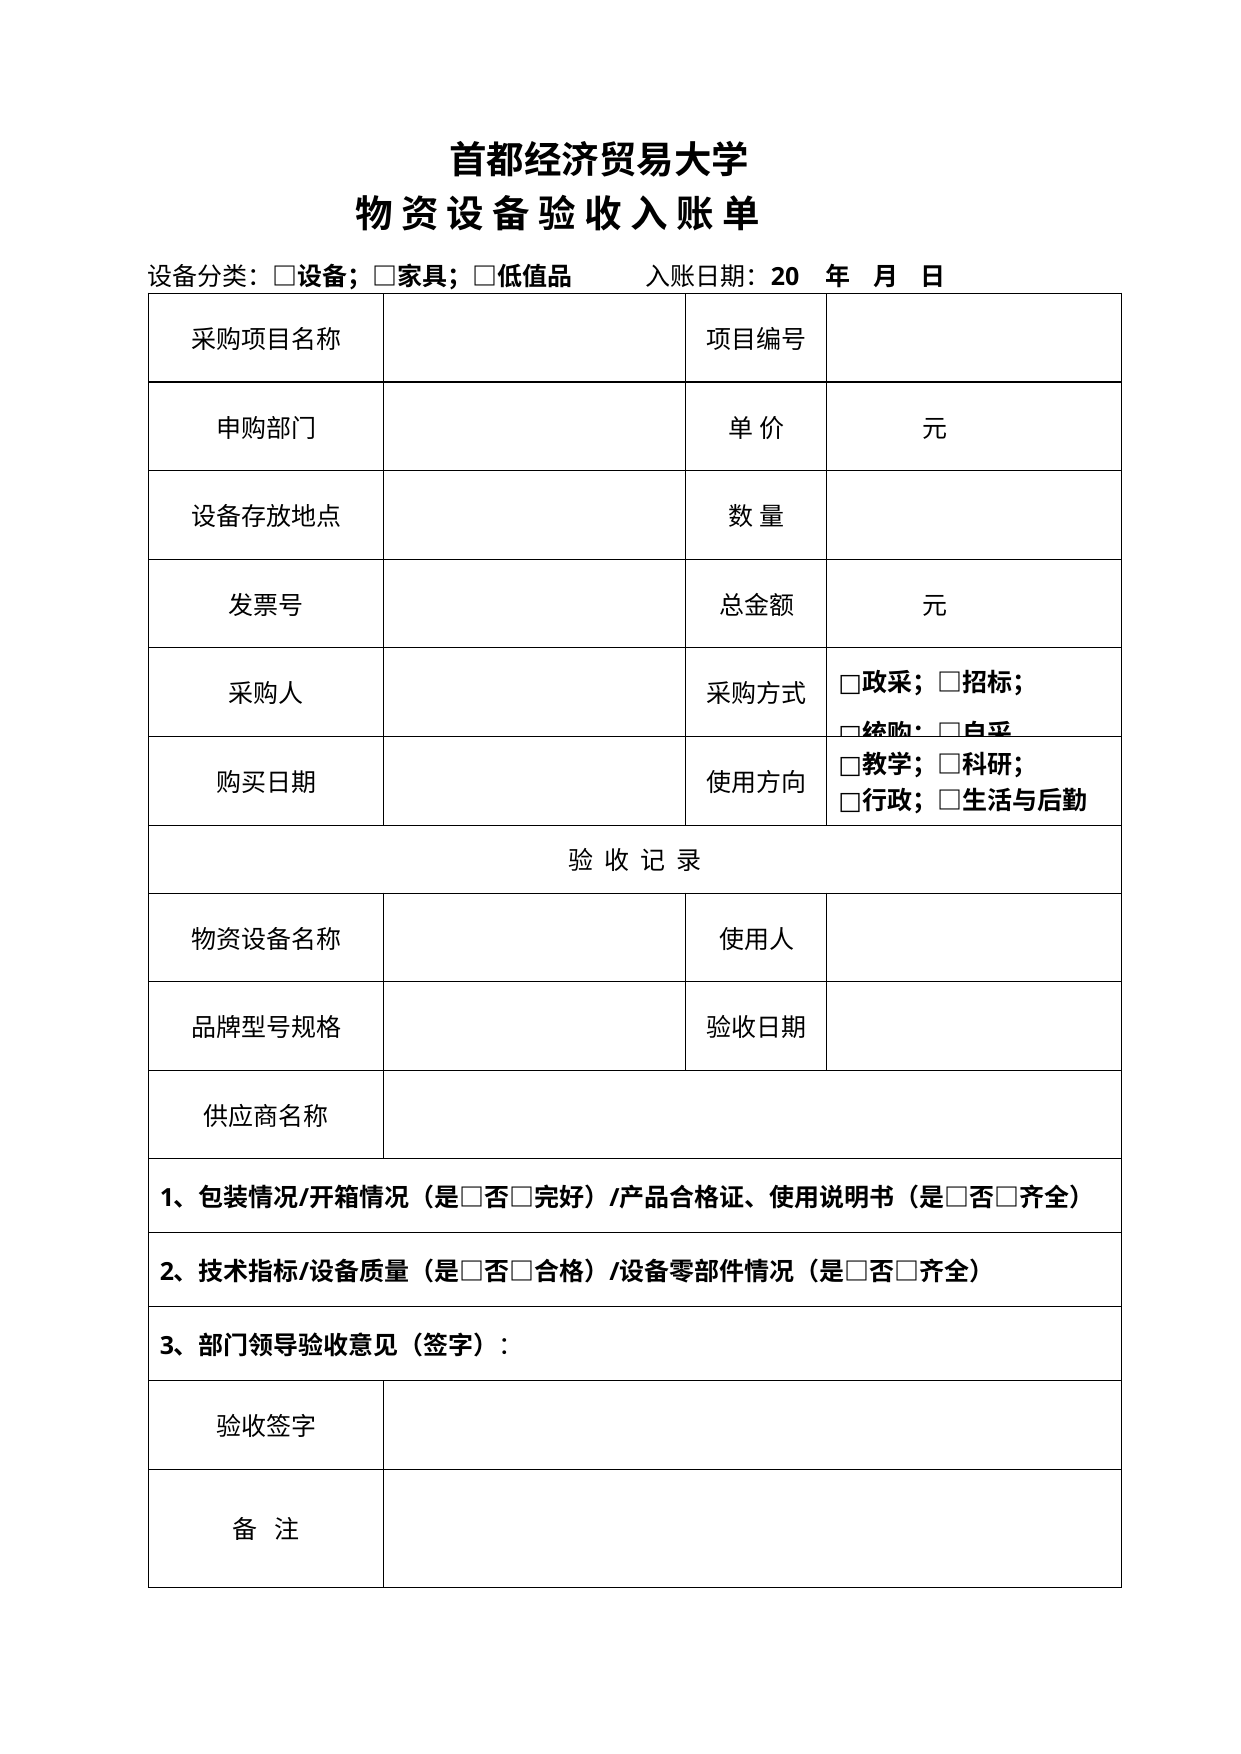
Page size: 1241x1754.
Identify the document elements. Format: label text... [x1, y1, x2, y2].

table_cell 申购部门 [149, 383, 383, 470]
table_cell [827, 982, 1121, 1070]
table_cell 供应商名称 [149, 1071, 383, 1158]
table_cell [384, 894, 685, 981]
table_cell □教学；□科研； □行政；□生活与后勤 [827, 737, 1121, 824]
table_cell 元 [827, 560, 1121, 647]
table_cell [827, 471, 1121, 559]
table_cell 采购人 [149, 648, 383, 736]
table_cell [384, 648, 685, 736]
table_cell □政采；□招标； □统购；□自采 [827, 648, 1121, 736]
text 首都经济贸易大学 [148, 129, 1215, 184]
table_cell [384, 1381, 1121, 1468]
table_cell 元 [827, 383, 1121, 470]
table_cell [827, 894, 1121, 981]
table_cell 数 量 [686, 471, 826, 559]
table_cell 备 注 [149, 1470, 383, 1587]
table_cell 3、部门领导验收意见（签字）： [149, 1307, 1121, 1380]
table_cell 使用人 [686, 894, 826, 981]
table_cell 2、技术指标/设备质量（是□否□合格）/设备零部件情况（是□否□齐全） [149, 1233, 1121, 1306]
table_cell 1、包装情况/开箱情况（是□否□完好）/产品合格证、使用说明书（是□否□齐全） [149, 1159, 1121, 1232]
table_cell 验收日期 [686, 982, 826, 1070]
table_cell 购买日期 [149, 737, 383, 824]
table_header 项目编号 [686, 294, 826, 381]
table_header 采购项目名称 [149, 294, 383, 381]
table_cell [384, 383, 685, 470]
table_cell 总金额 [686, 560, 826, 647]
table_cell 验 收 记 录 [149, 826, 1121, 892]
table_cell [384, 737, 685, 824]
table_cell 采购方式 [686, 648, 826, 736]
text 物 资 设 备 验 收 入 账 单 [148, 184, 1215, 238]
table_cell [384, 1071, 1121, 1158]
text 设备分类：□设备；□家具；□低值品 入账日期：20 年 月 日 [148, 256, 1215, 293]
table_cell [384, 471, 685, 559]
table_cell [384, 982, 685, 1070]
table_cell [384, 560, 685, 647]
table_cell 使用方向 [686, 737, 826, 824]
table_cell 单 价 [686, 383, 826, 470]
table_cell 品牌型号规格 [149, 982, 383, 1070]
table_cell 验收签字 [149, 1381, 383, 1468]
table_cell 发票号 [149, 560, 383, 647]
table_cell 物资设备名称 [149, 894, 383, 981]
table_header [384, 294, 685, 381]
table_cell [384, 1470, 1121, 1587]
table_cell 设备存放地点 [149, 471, 383, 559]
table_header [827, 294, 1121, 381]
